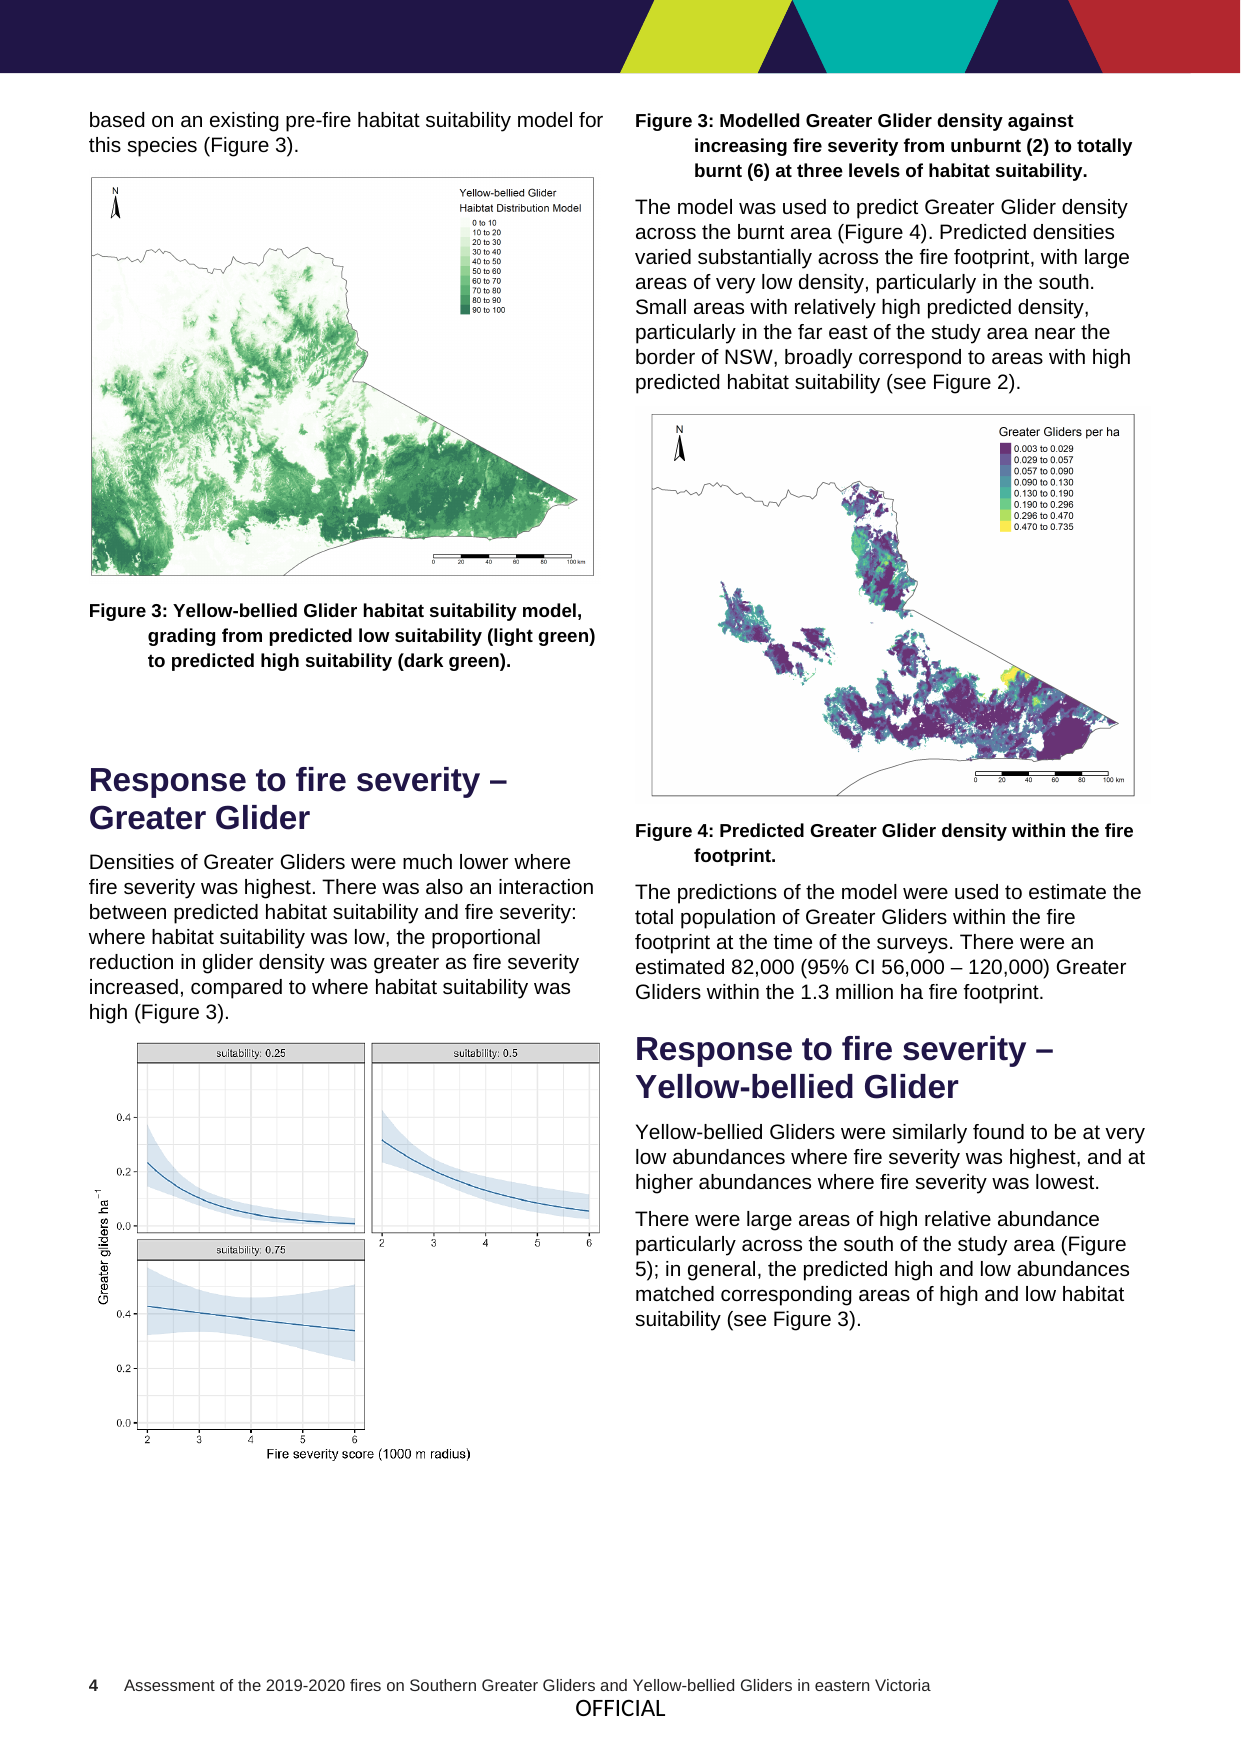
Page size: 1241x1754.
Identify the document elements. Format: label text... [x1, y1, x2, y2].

text Figure 3: Modelled Greater Glider density against increasing fire severity from unburnt (2) to totally burnt (6) at three levels of habitat suitability. [635, 107, 1152, 182]
picture [88, 169, 602, 584]
picture [635, 406, 1152, 804]
text The predictions of the model were used to estimate the total population of Greater Gliders within the fire footprint at the time of the surveys. There were an estimated 82,000 (95% CI 56,000 – 120,000) Greater Gliders within the 1.3 million ha fire footprint. [635, 879, 1152, 1004]
picture [88, 1036, 606, 1467]
subtitle Response to fire severity – Yellow-bellied Glider [635, 1029, 1152, 1106]
text Yellow-bellied Gliders were similarly found to be at very low abundances where fire severity was highest, and at higher abundances where fire severity was lowest. [635, 1118, 1152, 1193]
text The model was used to predict Greater Glider density across the burnt area (Figure 4). Predicted densities varied substantially across the fire footprint, with large areas of very low density, particularly in the south. Small areas with relatively high predicted density, particularly in the far east of the study area near the border of NSW, broadly correspond to areas with high predicted habitat suitability (see Figure 2). [635, 194, 1152, 394]
text There were large areas of high relative abundance particularly across the south of the study area (Figure 5); in general, the predicted high and low abundances matched corresponding areas of high and low habitat suitability (see Figure 3). [635, 1206, 1152, 1331]
text Densities of Greater Gliders were much lower where fire severity was highest. There was also an interaction between predicted habitat suitability and fire severity: where habitat suitability was low, the proportional reduction in glider density was greater as fire severity increased, compared to where habitat suitability was high (Figure 3). [89, 849, 605, 1024]
subtitle Response to fire severity – Greater Glider [89, 759, 605, 836]
text Figure 4: Predicted Greater Glider density within the fire footprint. [635, 817, 1152, 867]
text Figure 3: Yellow-bellied Glider habitat suitability model, grading from predicted low suitability (light green) to predicted high suitability (dark green). [89, 596, 605, 671]
